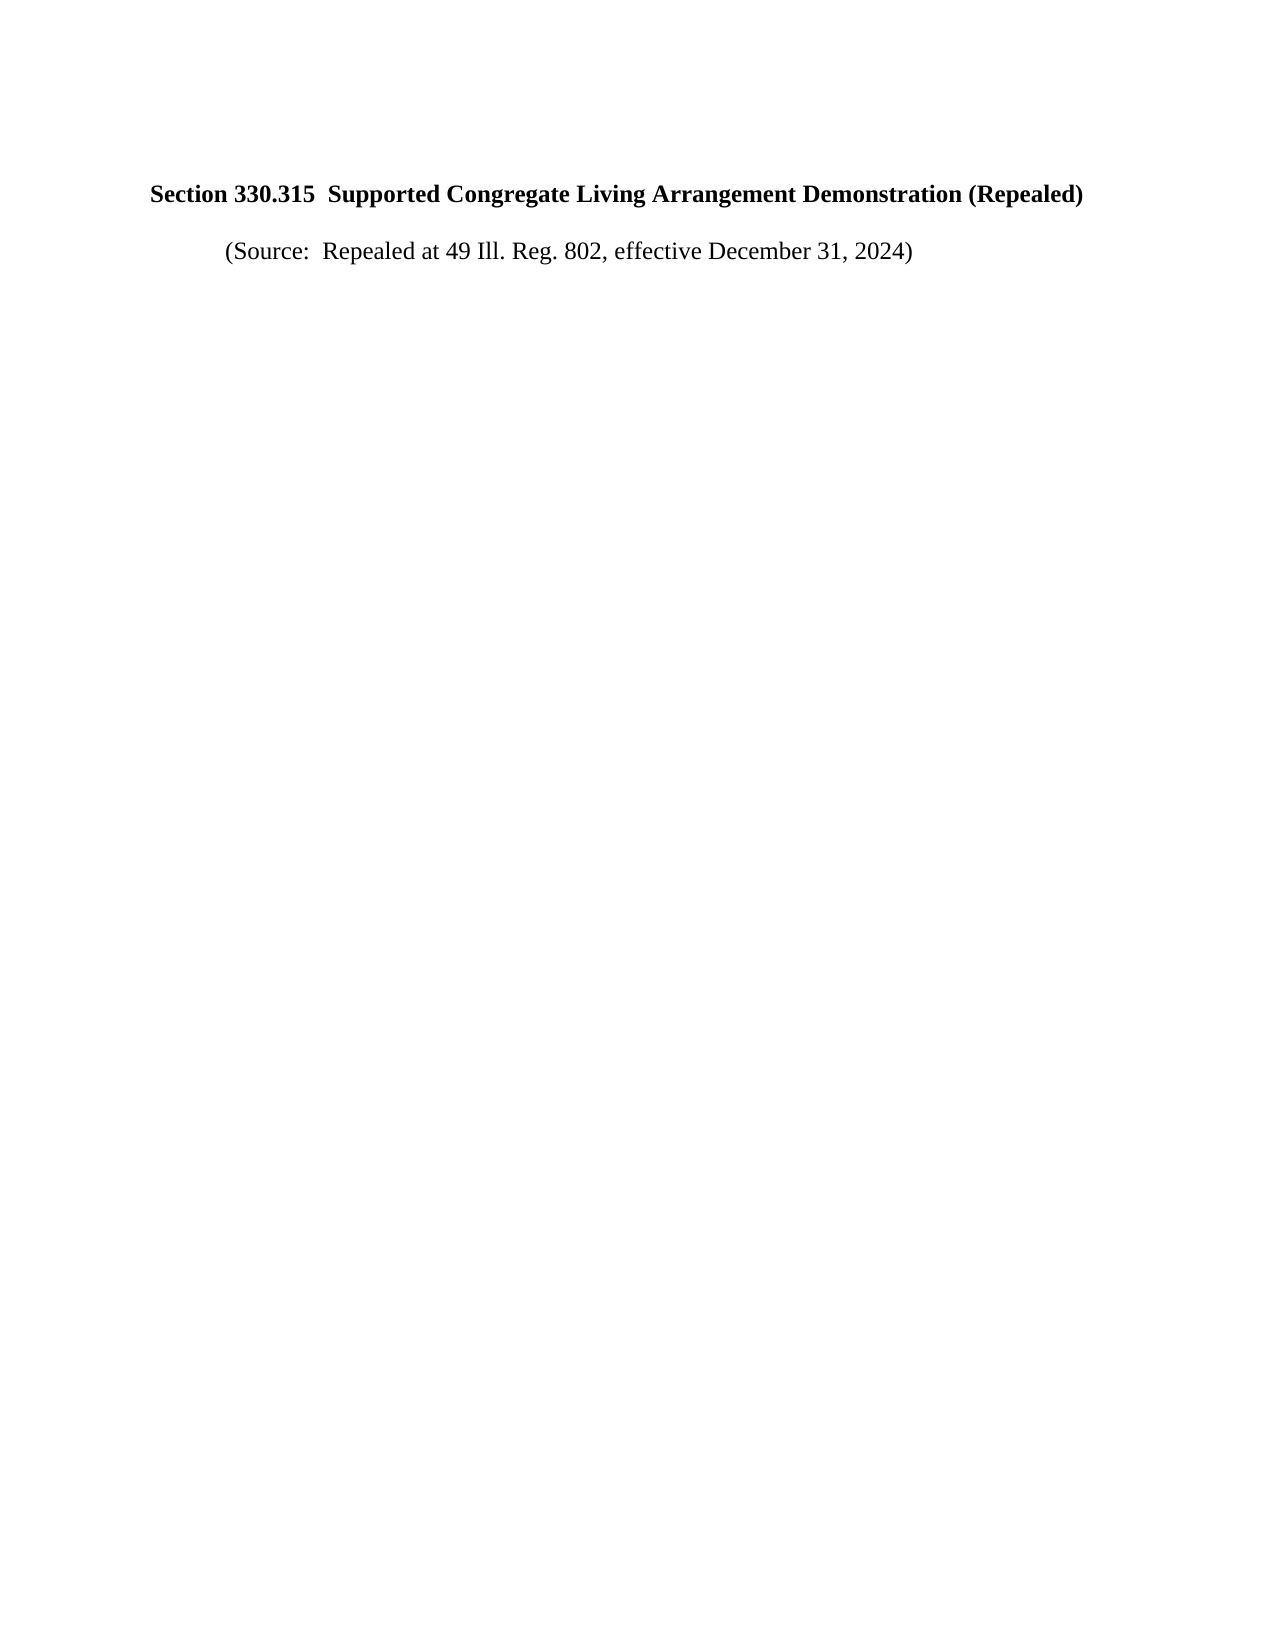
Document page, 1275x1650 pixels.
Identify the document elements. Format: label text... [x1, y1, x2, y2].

text Section 330.315 Supported Congregate Living Arrangement Demonstration (Repealed) [150, 179, 1125, 207]
text (Source: Repealed at 49 Ill. Reg. 802, effective December 31, 2024) [225, 236, 1125, 265]
